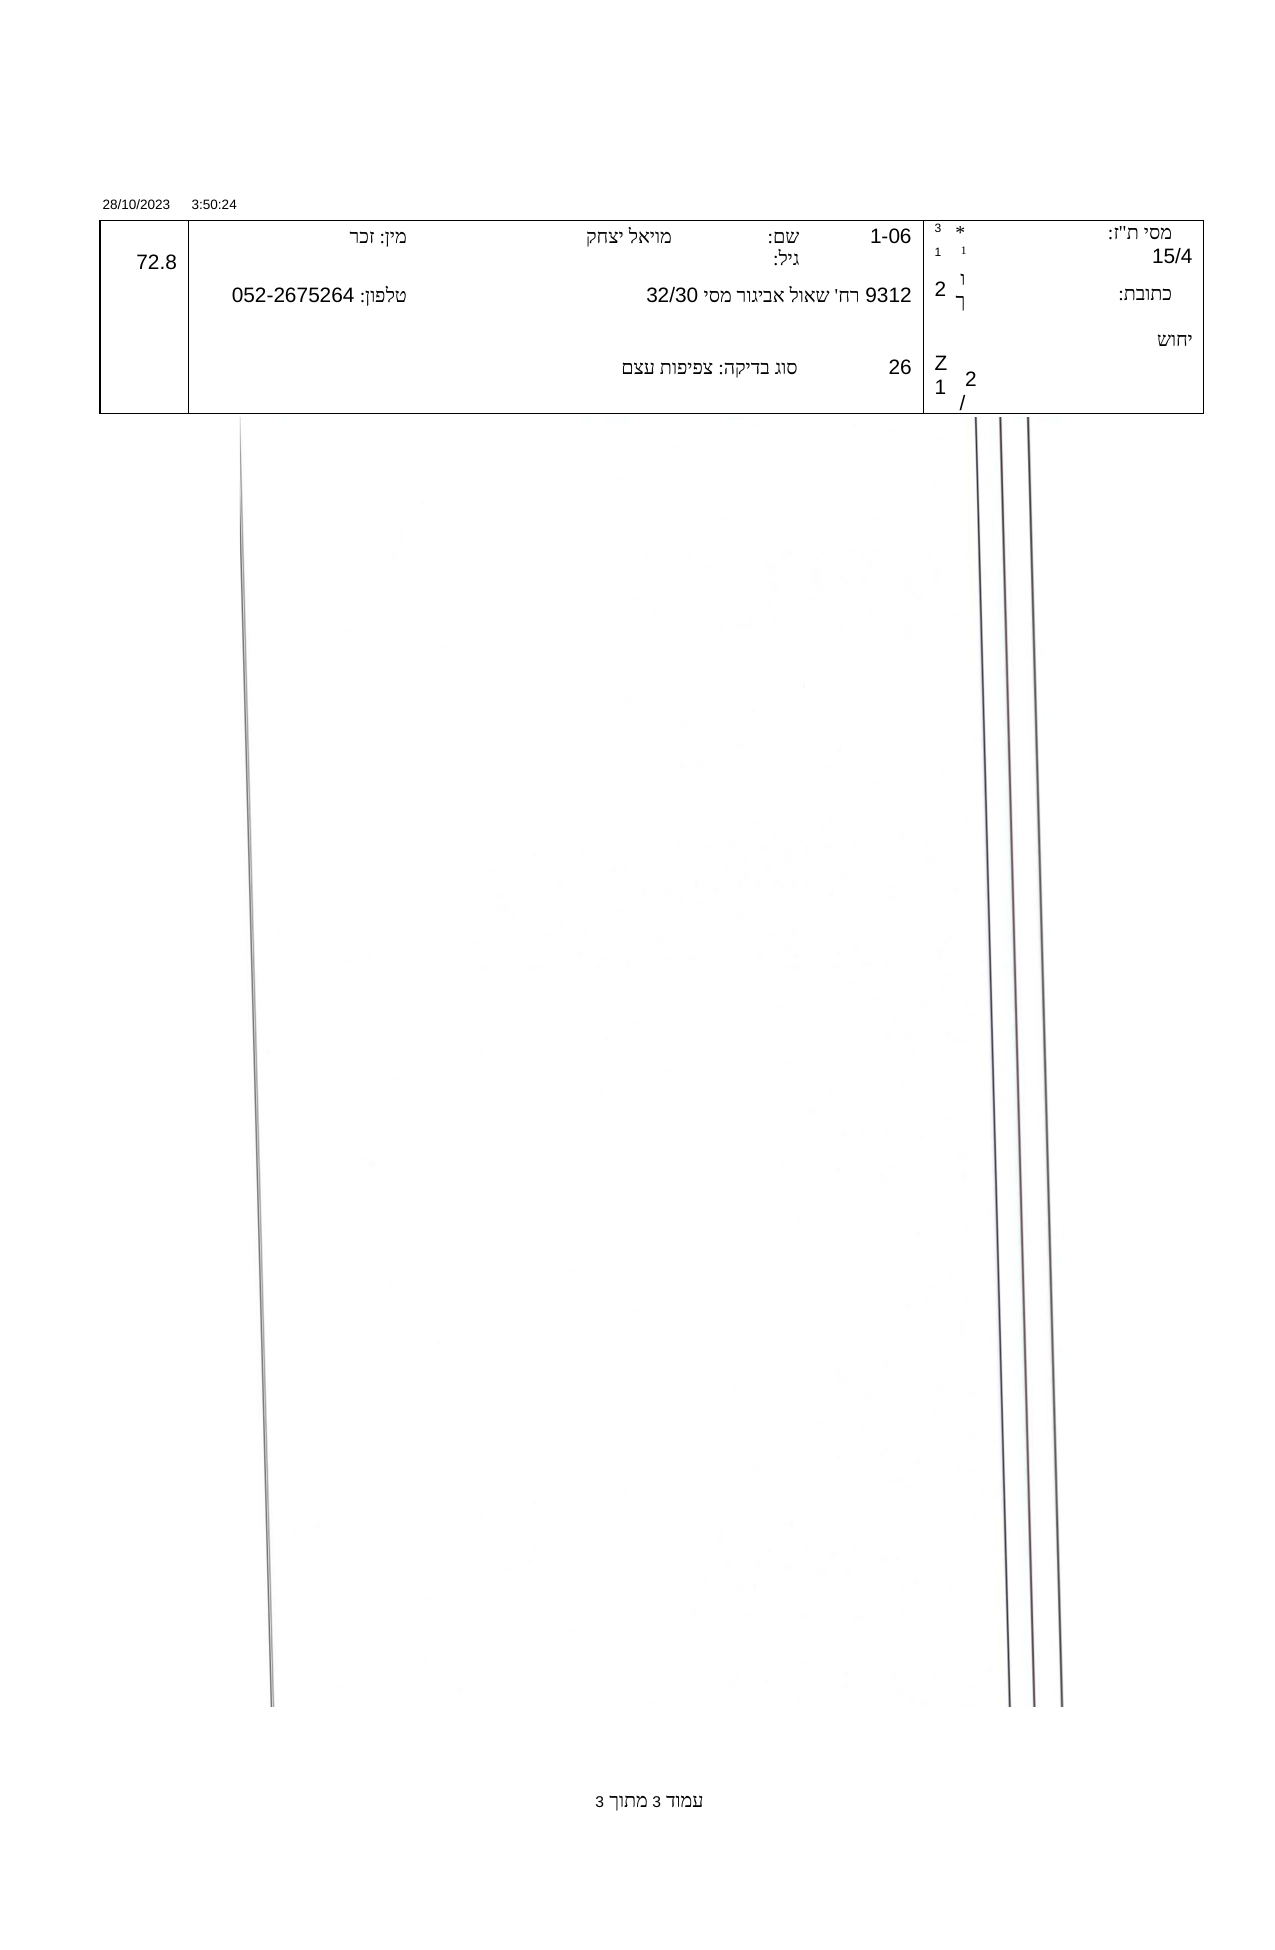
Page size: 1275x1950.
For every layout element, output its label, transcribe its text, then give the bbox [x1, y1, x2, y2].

picture [239, 417, 1065, 1707]
table_header 72.8 [101, 221, 188, 412]
table_header מסי ת"ז: 15/4 כתובת: יחוש תאריך בדיקה: 023: [976, 221, 1203, 412]
table_header *1וך 2/כ [950, 221, 976, 412]
table_header 1-06 שם: מויאל יצחק מין: זכר גיל: 9312 רח' שאול אביגור מסי 32/30 טלפון: 052-2675264 26 סוג בדיקה: צפיפות עצם [189, 221, 923, 412]
table_header 31 2 Z1 [924, 221, 949, 412]
